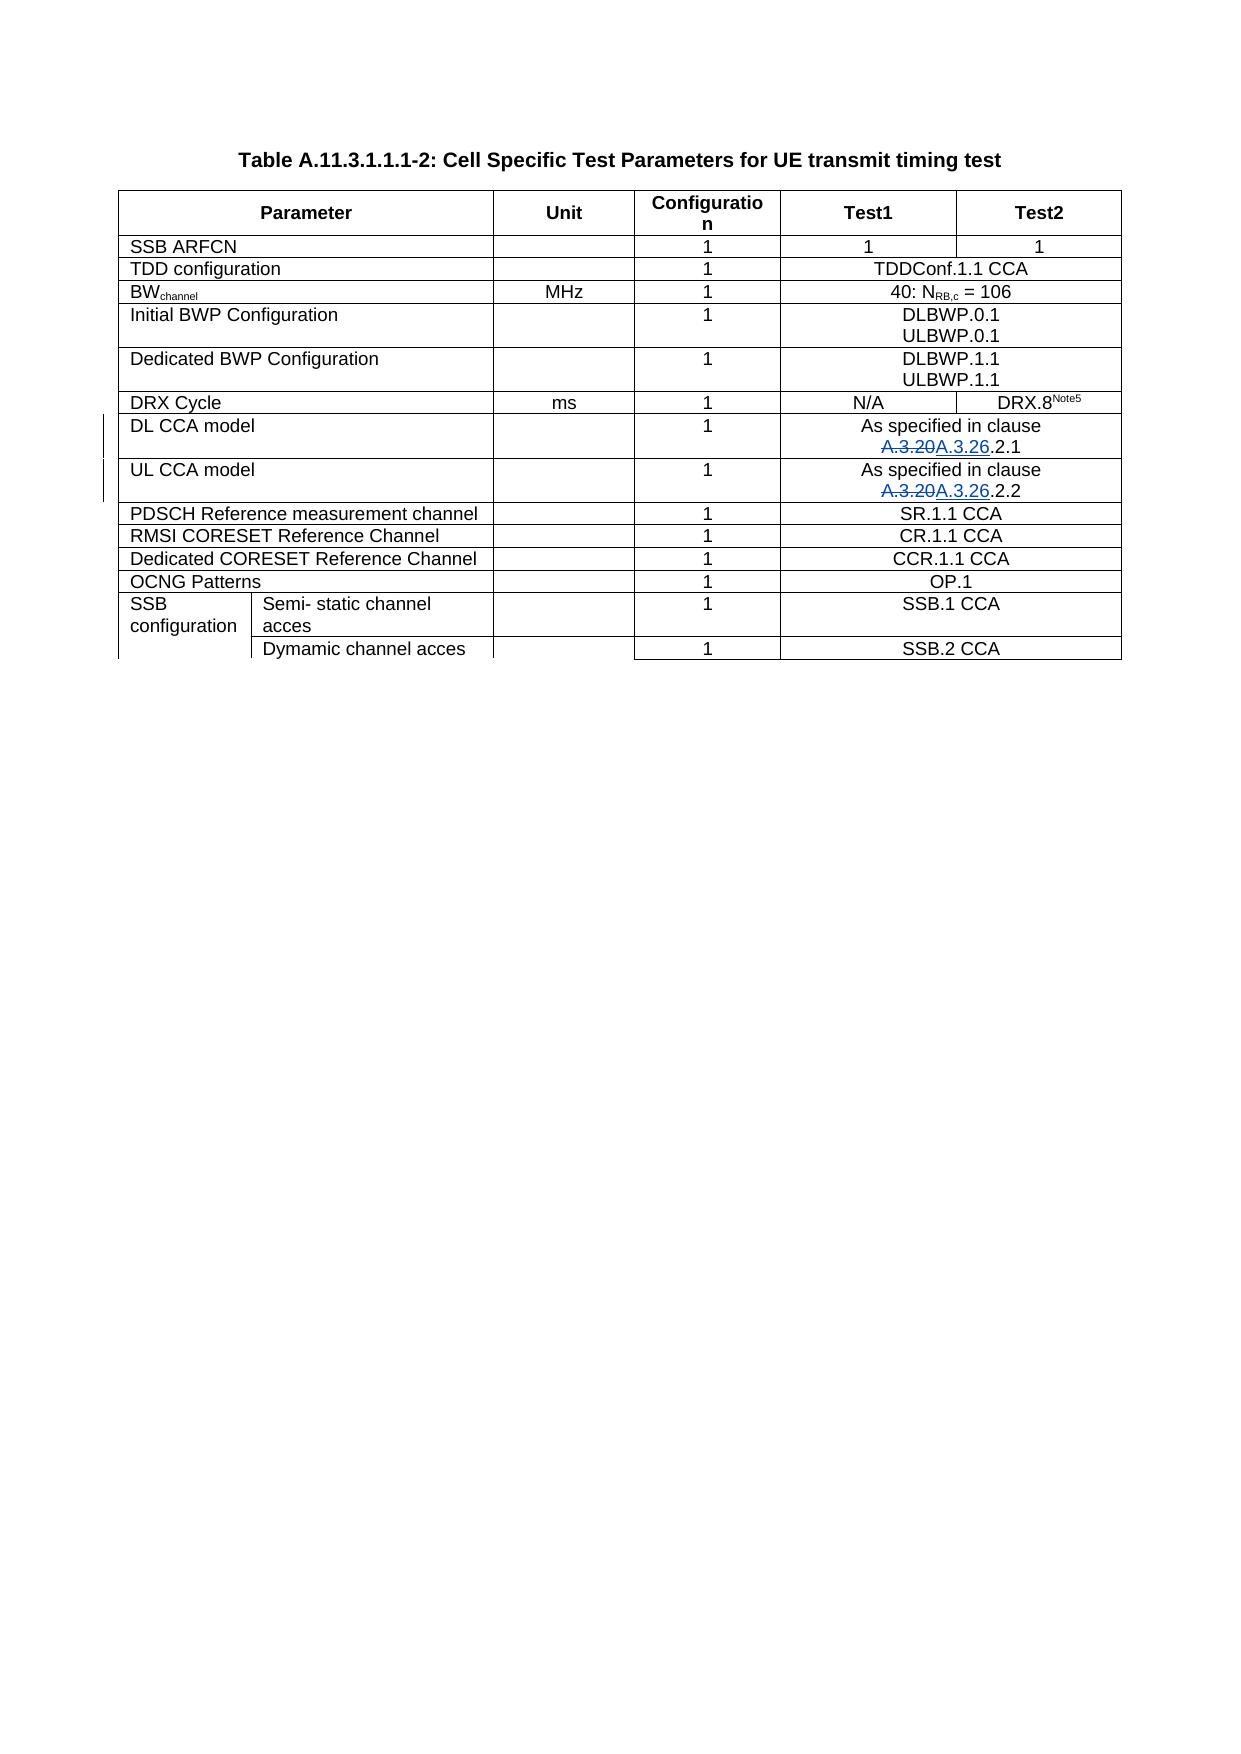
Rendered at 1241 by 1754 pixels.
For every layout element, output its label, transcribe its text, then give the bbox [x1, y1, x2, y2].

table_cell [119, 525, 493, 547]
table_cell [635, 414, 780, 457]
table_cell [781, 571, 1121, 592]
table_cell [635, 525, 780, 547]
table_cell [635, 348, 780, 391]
text Table A.11.3.1.1.1-2: Cell Specific Test Parameters for UE transmit timing test [118, 148, 1122, 172]
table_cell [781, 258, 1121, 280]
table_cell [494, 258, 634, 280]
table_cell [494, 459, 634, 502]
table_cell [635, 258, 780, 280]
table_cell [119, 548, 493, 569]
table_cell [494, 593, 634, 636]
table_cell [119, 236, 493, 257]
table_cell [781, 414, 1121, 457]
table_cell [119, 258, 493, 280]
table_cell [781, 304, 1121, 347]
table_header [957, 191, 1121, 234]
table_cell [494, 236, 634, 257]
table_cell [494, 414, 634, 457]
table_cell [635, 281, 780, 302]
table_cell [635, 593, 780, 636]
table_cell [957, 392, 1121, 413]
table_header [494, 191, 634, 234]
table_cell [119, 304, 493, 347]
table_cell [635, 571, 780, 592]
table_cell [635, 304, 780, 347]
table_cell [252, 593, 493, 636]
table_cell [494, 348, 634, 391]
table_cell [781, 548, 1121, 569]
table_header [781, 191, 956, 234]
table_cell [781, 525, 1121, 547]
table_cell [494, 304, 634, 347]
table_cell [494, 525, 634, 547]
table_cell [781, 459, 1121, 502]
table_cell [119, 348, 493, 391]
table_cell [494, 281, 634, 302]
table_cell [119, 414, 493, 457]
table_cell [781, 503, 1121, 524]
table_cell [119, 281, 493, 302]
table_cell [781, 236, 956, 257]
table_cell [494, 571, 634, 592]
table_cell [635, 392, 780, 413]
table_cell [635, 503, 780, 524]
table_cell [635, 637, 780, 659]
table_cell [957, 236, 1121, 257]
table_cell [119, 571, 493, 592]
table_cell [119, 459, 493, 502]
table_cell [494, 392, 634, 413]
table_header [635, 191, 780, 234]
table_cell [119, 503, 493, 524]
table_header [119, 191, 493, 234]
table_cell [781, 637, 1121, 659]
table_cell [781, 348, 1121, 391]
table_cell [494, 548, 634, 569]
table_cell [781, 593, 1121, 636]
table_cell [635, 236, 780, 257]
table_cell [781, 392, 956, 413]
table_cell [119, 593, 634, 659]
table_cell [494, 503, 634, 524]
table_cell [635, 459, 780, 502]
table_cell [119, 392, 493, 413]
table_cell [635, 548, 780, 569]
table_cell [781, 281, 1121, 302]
